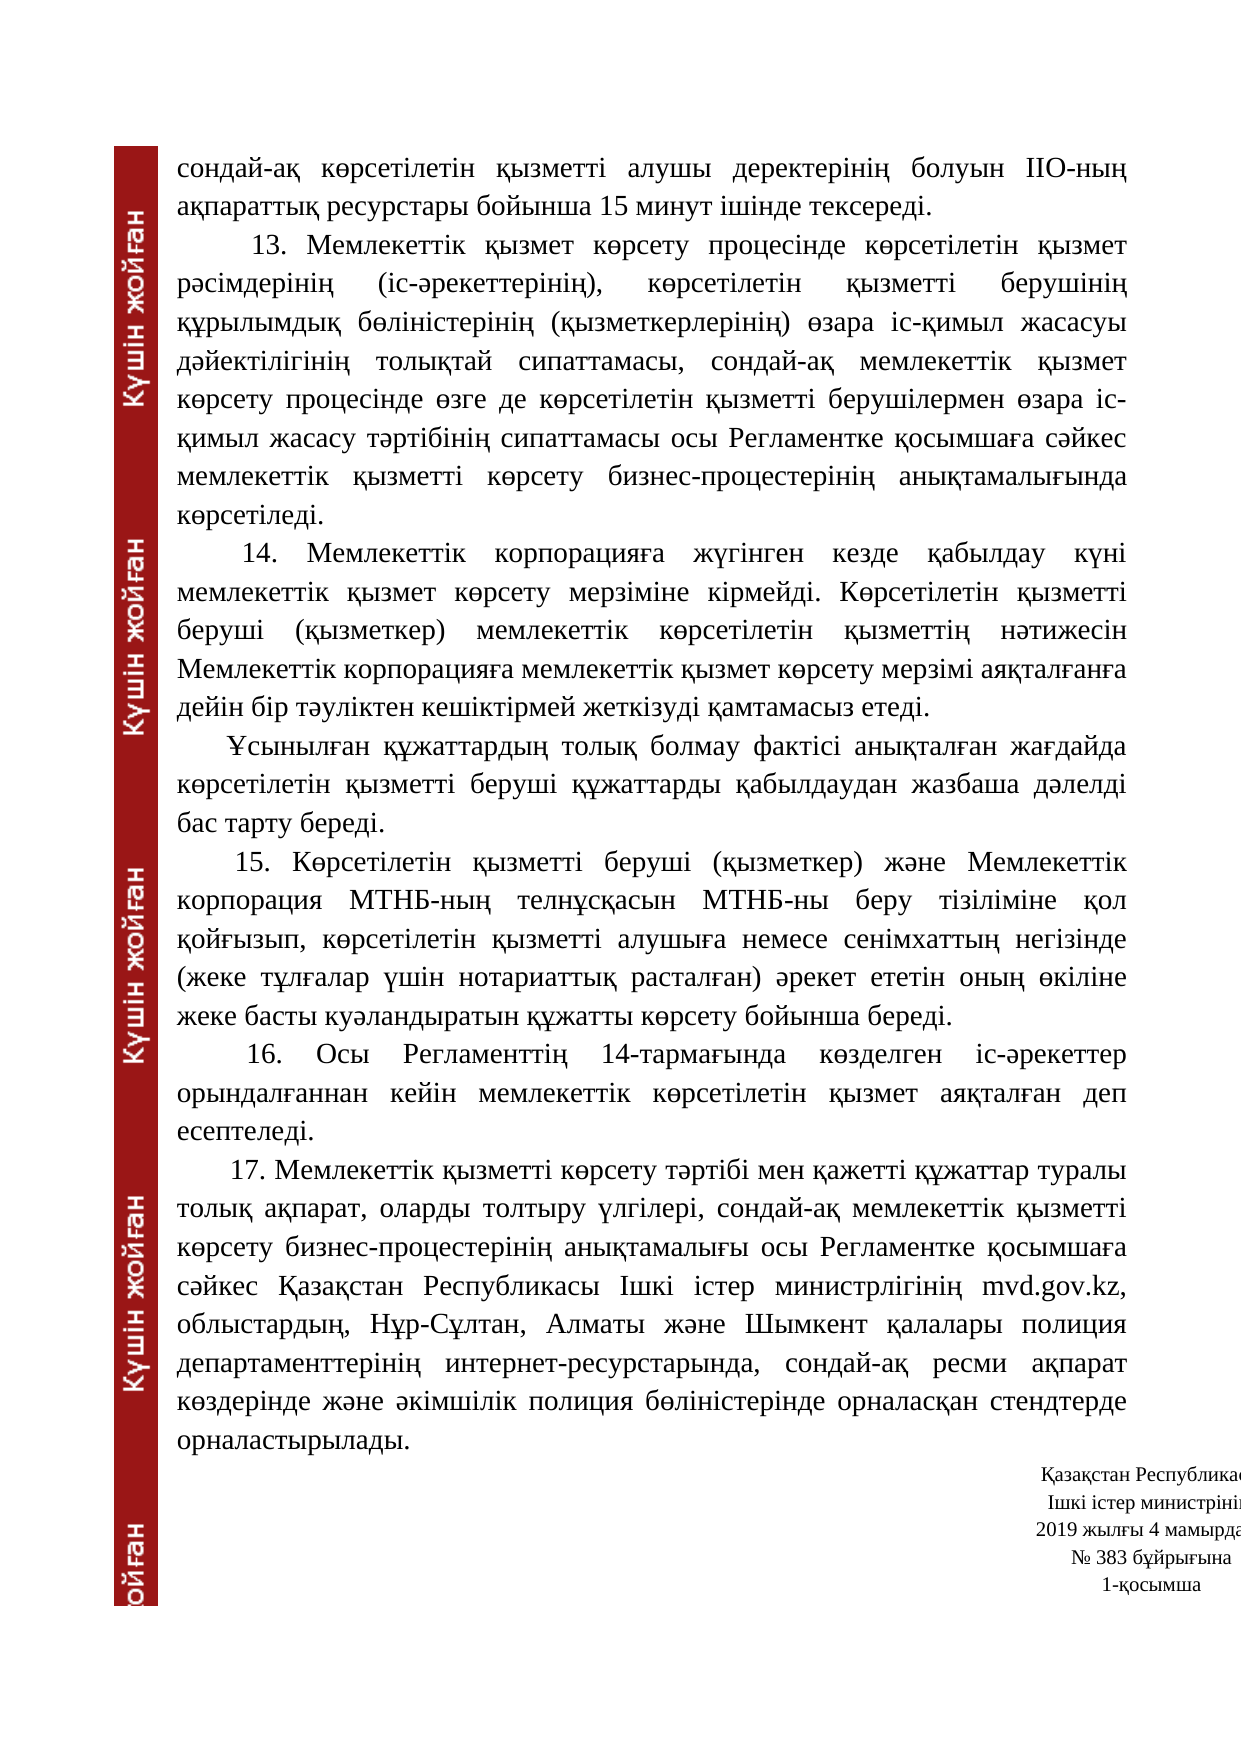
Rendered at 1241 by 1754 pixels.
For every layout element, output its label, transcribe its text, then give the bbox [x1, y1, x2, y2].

text Ұсынылған құжаттардың толық болмау фактісі анықталған жағдайда көрсетілетін қызметті беруші құжаттарды қабылдаудан жазбаша дәлелді бас тарту береді. [112, 728, 1128, 839]
picture [114, 222, 158, 227]
table_header [101, 1460, 912, 1602]
text 15. Көрсетілетін қызметті беруші (қызметкер) және Мемлекеттік корпорация МТНБ-ның телнұсқасын МТНБ-ны беру тізіліміне қол қойғызып, көрсетілетін қызметті алушыға немесе сенімхаттың негізінде (жеке тұлғалар үшін нотариаттық расталған) әрекет ететін оның өкіліне жеке басты куәландыратын құжатты көрсету бойынша береді. [112, 844, 1128, 1031]
text 17. Мемлекеттік қызметті көрсету тәртібі мен қажетті құжаттар туралы толық ақпарат, оларды толтыру үлгілері, сондай-ақ мемлекеттік қызметті көрсету бизнес-процестерінің анықтамалығы осы Регламентке қосымшаға сәйкес Қазақстан Республикасы Ішкі істер министрлігінің mvd.gov.kz, облыстардың, Нұр-Сұлтан, Алматы және Шымкент қалалары полиция департаменттерінің интернет-ресурстарында, сондай-ақ ресми ақпарат көздерінде және әкімшілік полиция бөліністерінде орналасқан стендтерде орналастырылады. [112, 1152, 1128, 1455]
text 16. Осы Регламенттің 14-тармағында көзделген іс-әрекеттер орындалғаннан кейін мемлекеттік көрсетілетін қызмет аяқталған деп есептеледі. [112, 1036, 1128, 1147]
picture [114, 839, 158, 844]
picture [114, 530, 158, 535]
picture [114, 723, 158, 728]
picture [114, 1031, 158, 1036]
picture [114, 1602, 158, 1606]
text 14. Мемлекеттік корпорацияға жүгінген кезде қабылдау күні мемлекеттік қызмет көрсету мерзіміне кірмейді. Көрсетілетін қызметті беруші (қызметкер) мемлекеттік көрсетілетін қызметтің нәтижесін Мемлекеттік корпорацияға мемлекеттік қызмет көрсету мерзімі аяқталғанға дейін бір тәуліктен кешіктірмей жеткізуді қамтамасыз етеді. [112, 535, 1128, 723]
picture [114, 146, 158, 150]
table_header Қазақстан Республикасы Ішкі істер министрінің 2019 жылғы 4 мамырдағы № 383 бұйрығына 1-қосымша [912, 1460, 1240, 1602]
text 13. Мемлекеттік қызмет көрсету процесінде көрсетілетін қызмет рәсімдерінің (іс-әрекеттерінің), көрсетілетін қызметті берушінің құрылымдық бөліністерінің (қызметкерлерінің) өзара іс-қимыл жасасуы дәйектілігінің толықтай сипаттамасы, сондай-ақ мемлекеттік қызмет көрсету процесінде өзге де көрсетілетін қызметті берушілермен өзара іс-қимыл жасасу тәртібінің сипаттамасы осы Регламентке қосымшаға сәйкес мемлекеттік қызметті көрсету бизнес-процестерінің анықтамалығында көрсетіледі. [112, 227, 1128, 530]
picture [114, 1455, 158, 1460]
picture [114, 1147, 158, 1152]
